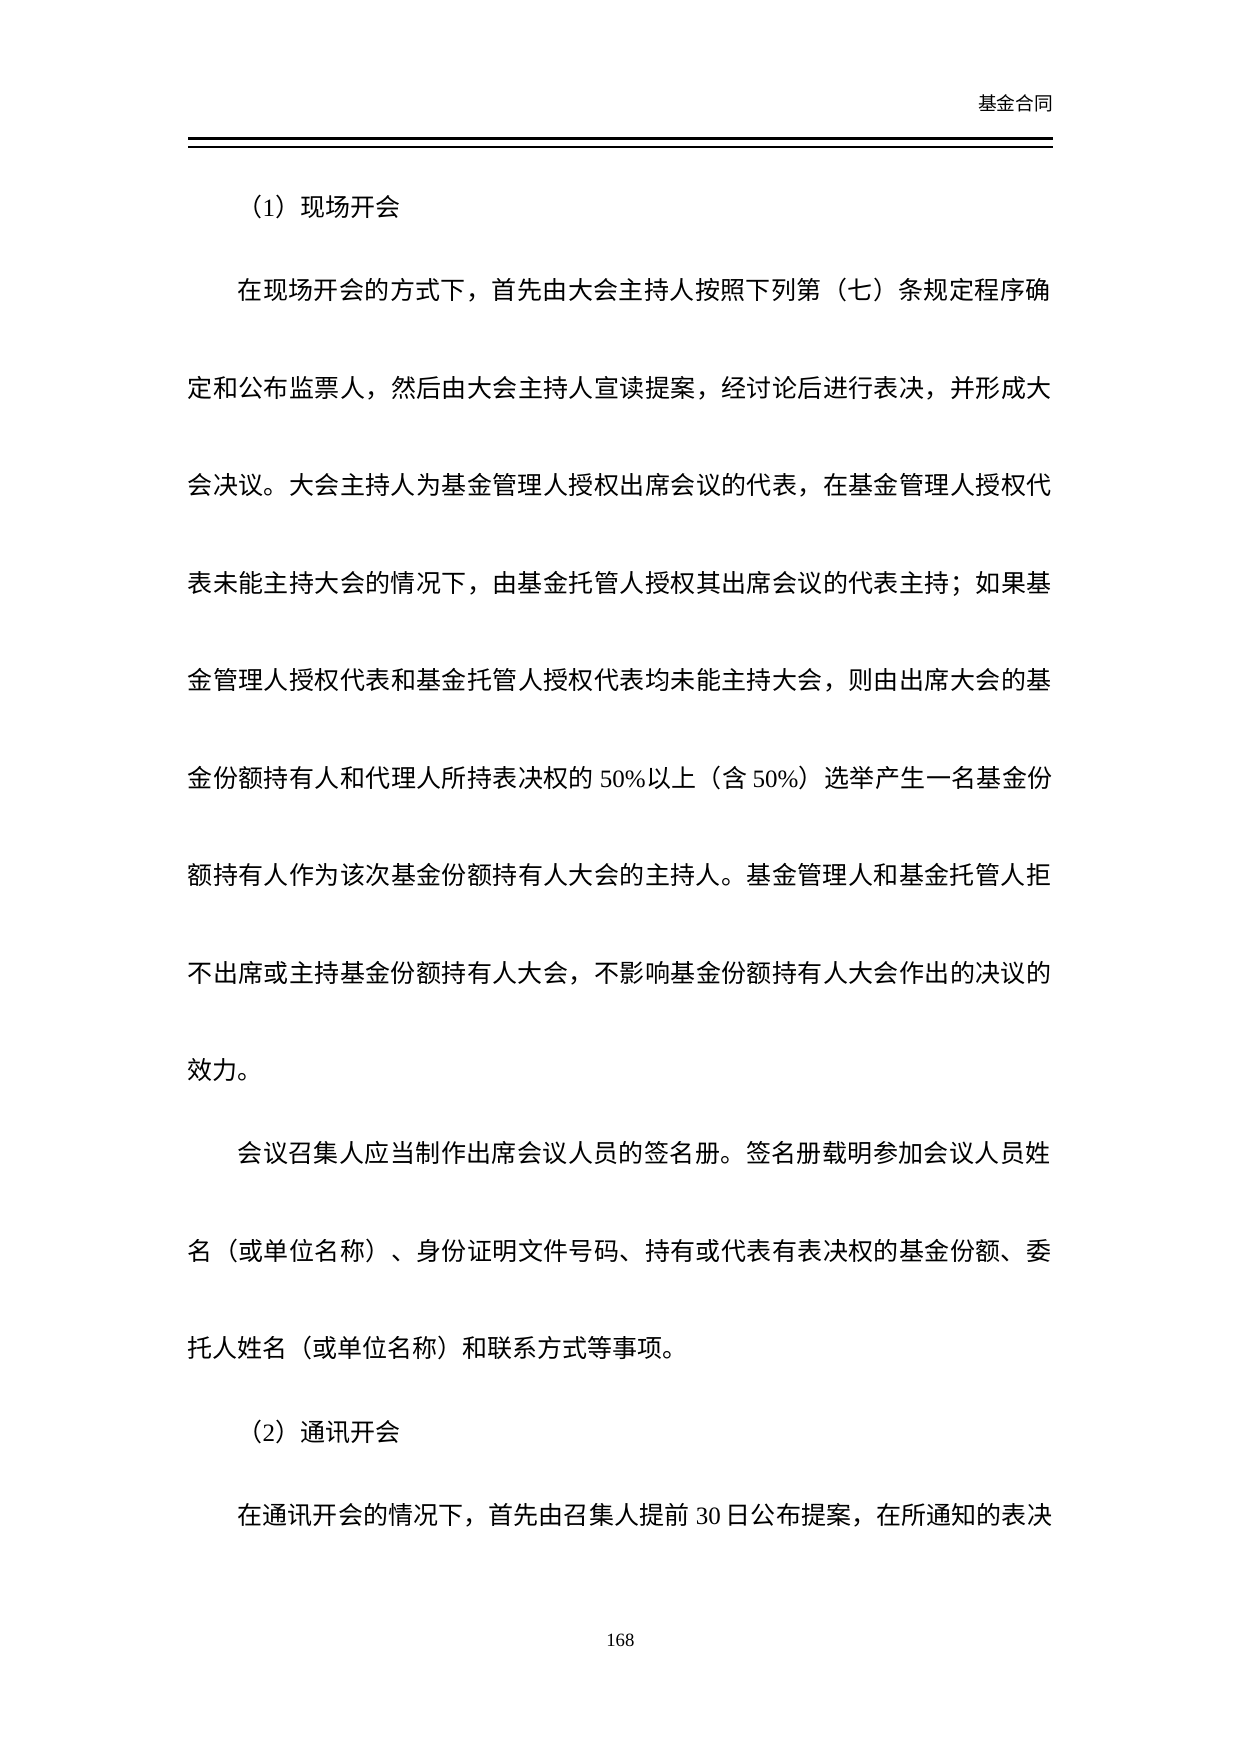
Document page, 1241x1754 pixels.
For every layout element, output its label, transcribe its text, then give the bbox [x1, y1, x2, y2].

text （2）通讯开会 [187, 1398, 1053, 1463]
text 在现场开会的方式下，首先由大会主持人按照下列第（七）条规定程序确定和公布监票人，然后由大会主持人宣读提案，经讨论后进行表决，并形成大会决议。大会主持人为基金管理人授权出席会议的代表，在基金管理人授权代表未能主持大会的情况下，由基金托管人授权其出席会议的代表主持；如果基金管理人授权代表和基金托管人授权代表均未能主持大会，则由出席大会的基金份额持有人和代理人所持表决权的50%以上（含50%）选举产生一名基金份额持有人作为该次基金份额持有人大会的主持人。基金管理人和基金托管人拒不出席或主持基金份额持有人大会，不影响基金份额持有人大会作出的决议的效力。 [187, 256, 1053, 1101]
text （1）现场开会 [187, 173, 1053, 238]
text 会议召集人应当制作出席会议人员的签名册。签名册载明参加会议人员姓名（或单位名称）、身份证明文件号码、持有或代表有表决权的基金份额、委托人姓名（或单位名称）和联系方式等事项。 [187, 1119, 1053, 1379]
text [187, 1481, 1053, 1546]
